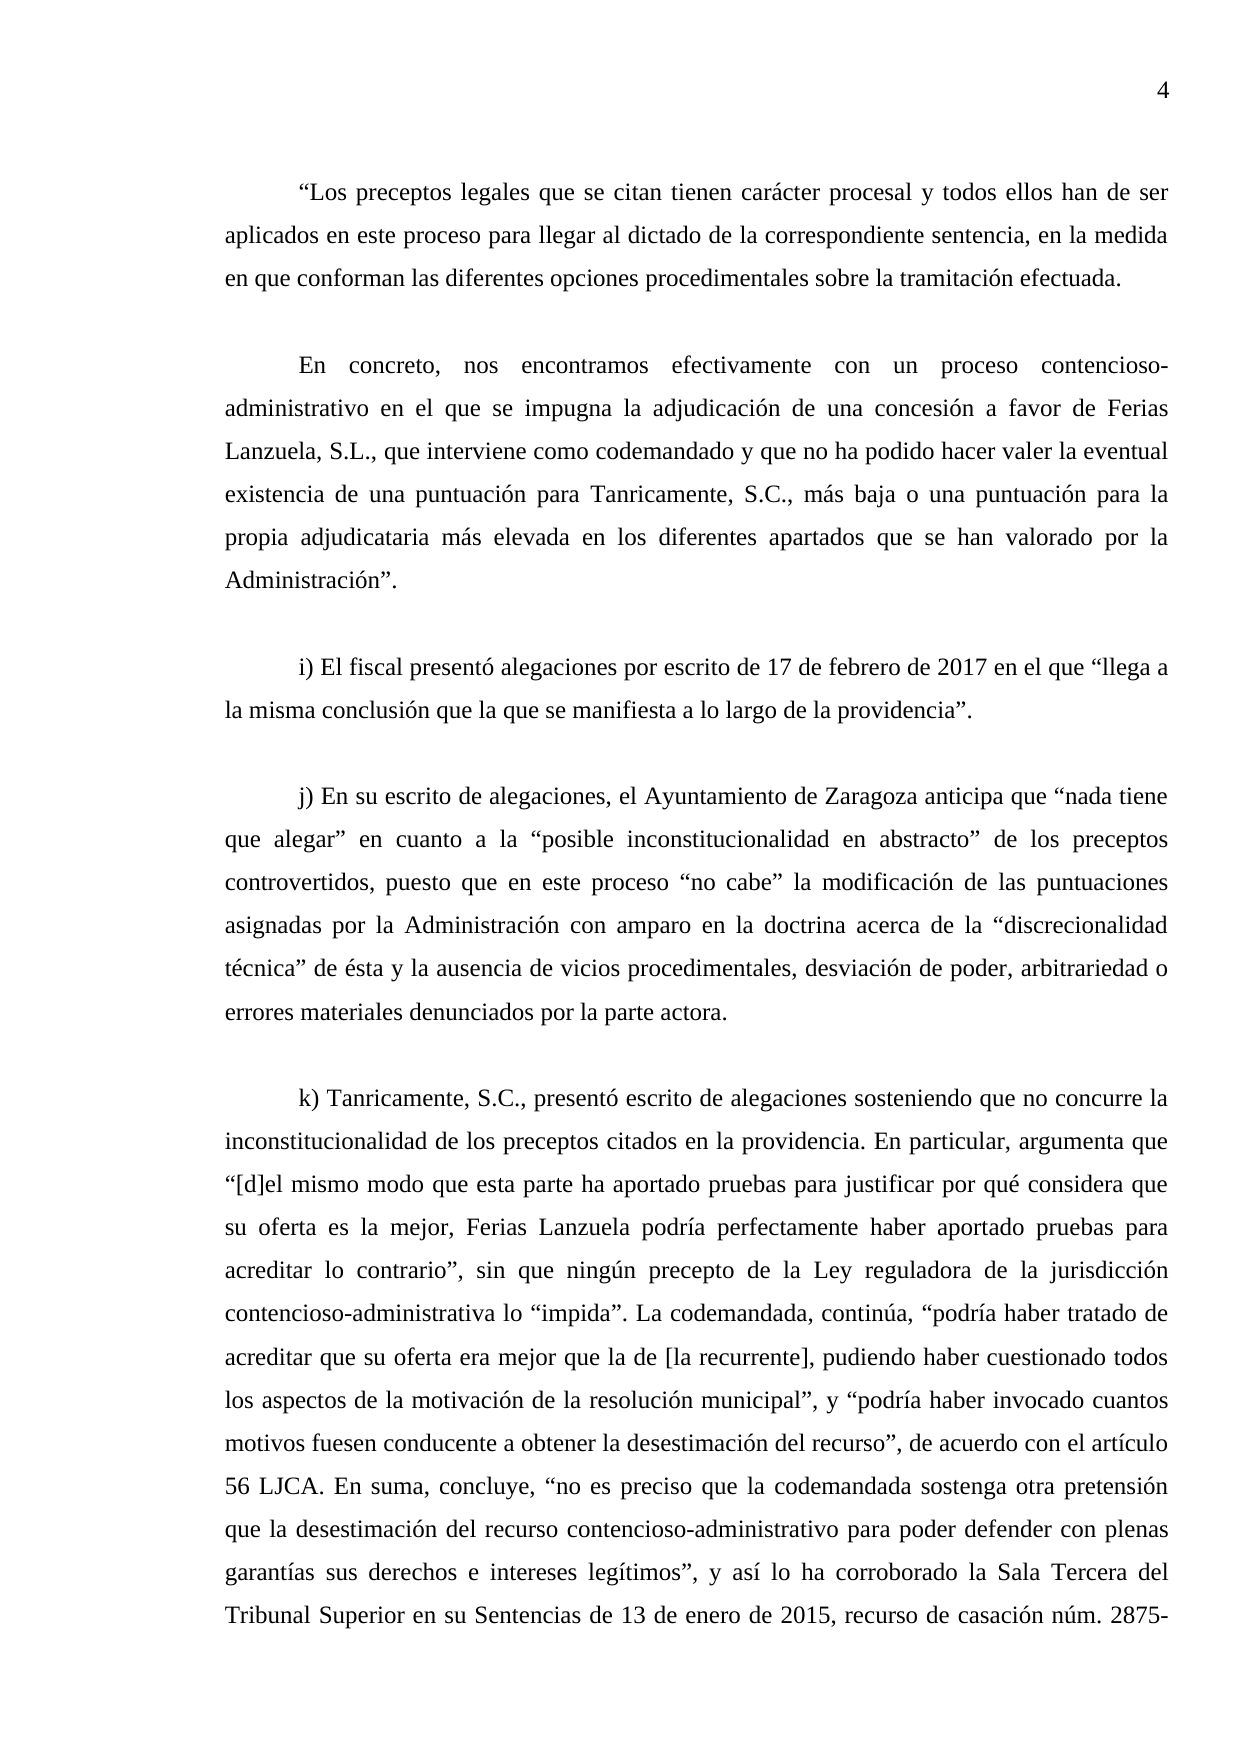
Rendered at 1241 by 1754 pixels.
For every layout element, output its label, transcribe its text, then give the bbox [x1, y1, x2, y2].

text “Los preceptos legales que se citan tienen carácter procesal y todos ellos han de ser aplicados en este proceso para llegar al dictado de la correspondiente sentencia, en la medida en que conforman las diferentes opciones procedimentales sobre la tramitación efectuada. [224, 177, 1169, 292]
text j) En su escrito de alegaciones, el Ayuntamiento de Zaragoza anticipa que “nada tiene que alegar” en cuanto a la “posible inconstitucionalidad en abstracto” de los preceptos controvertidos, puesto que en este proceso “no cabe” la modificación de las puntuaciones asignadas por la Administración con amparo en la doctrina acerca de la “discrecionalidad técnica” de ésta y la ausencia de vicios procedimentales, desviación de poder, arbitrariedad o errores materiales denunciados por la parte actora. [224, 781, 1169, 1025]
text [224, 1083, 1169, 1629]
text En concreto, nos encontramos efectivamente con un proceso contencioso-administrativo en el que se impugna la adjudicación de una concesión a favor de Ferias Lanzuela, S.L., que interviene como codemandado y que no ha podido hacer valer la eventual existencia de una puntuación para Tanricamente, S.C., más baja o una puntuación para la propia adjudicataria más elevada en los diferentes apartados que se han valorado por la Administración”. [224, 350, 1169, 594]
text i) El fiscal presentó alegaciones por escrito de 17 de febrero de 2017 en el que “llega a la misma conclusión que la que se manifiesta a lo largo de la providencia”. [224, 652, 1169, 723]
